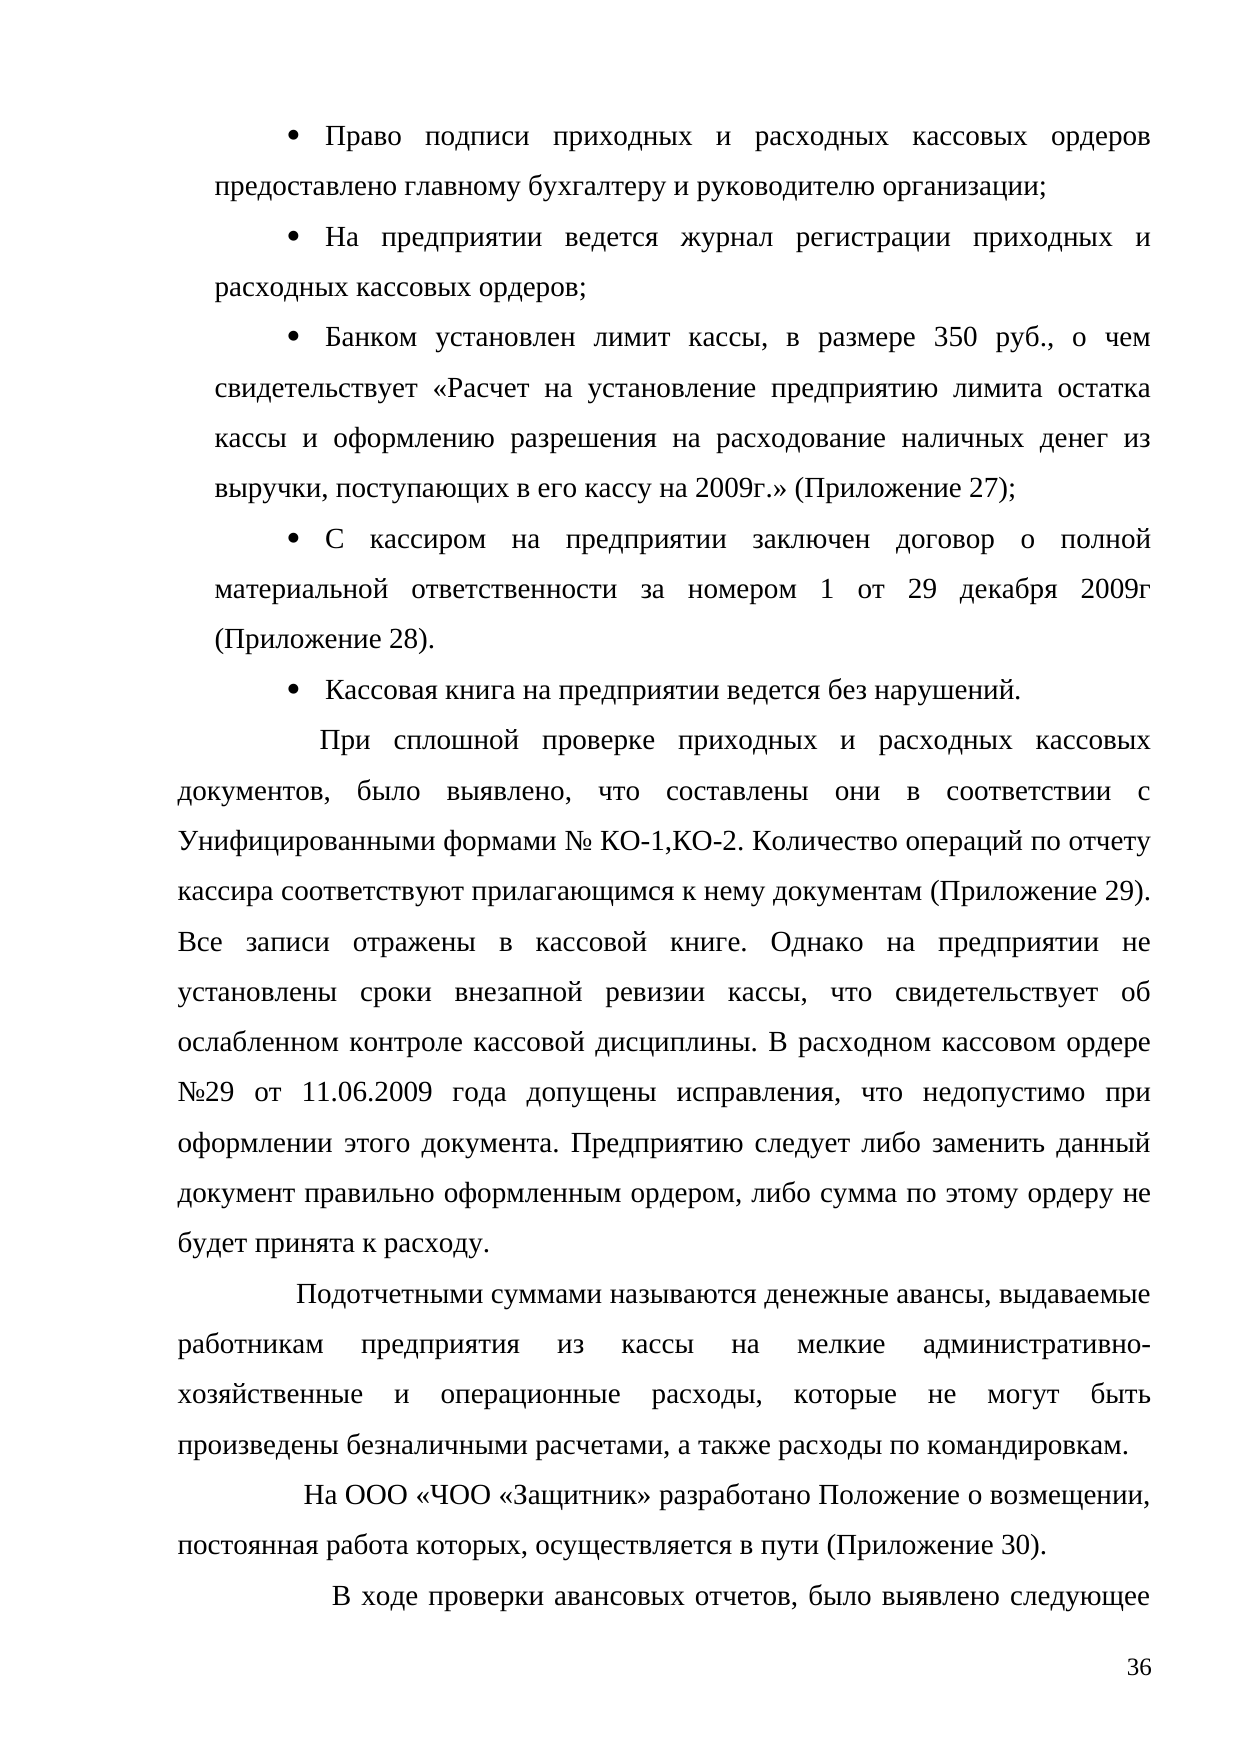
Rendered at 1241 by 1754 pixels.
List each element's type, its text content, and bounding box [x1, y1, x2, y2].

text При сплошной проверке приходных и расходных кассовых документов, было выявлено, что составлены они в соответствии с Унифицированными формами № КО-1,КО-2. Количество операций по отчету кассира соответствуют прилагающимся к нему документам (Приложение 29). Все записи отражены в кассовой книге. Однако на предприятии не установлены сроки внезапной ревизии кассы, что свидетельствует об ослабленном контроле кассовой дисциплины. В расходном кассовом ордере №29 от 11.06.2009 года допущены исправления, что недопустимо при оформлении этого документа. Предприятию следует либо заменить данный документ правильно оформленным ордером, либо сумма по этому ордеру не будет принята к расходу. [177, 722, 1152, 1259]
text На ООО «ЧОО «Защитник» разработано Положение о возмещении, постоянная работа которых, осуществляется в пути (Приложение 30). [177, 1477, 1152, 1561]
text Подотчетными суммами называются денежные авансы, выдаваемые работникам предприятия из кассы на мелкие административно-хозяйственные и операционные расходы, которые не могут быть произведены безналичными расчетами, а также расходы по командировкам. [177, 1276, 1152, 1460]
list Право подписи приходных и расходных кассовых ордеров предоставлено главному бухгалтеру и руководителю организации; [214, 118, 1152, 202]
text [177, 1578, 1152, 1611]
list На предприятии ведется журнал регистрации приходных и расходных кассовых ордеров; [214, 219, 1152, 303]
list Кассовая книга на предприятии ведется без нарушений. [214, 672, 1152, 706]
list Банком установлен лимит кассы, в размере 350 руб., о чем свидетельствует «Расчет на установление предприятию лимита остатка кассы и оформлению разрешения на расходование наличных денег из выручки, поступающих в его кассу на 2009г.» (Приложение 27); [214, 319, 1152, 504]
list С кассиром на предприятии заключен договор о полной материальной ответственности за номером 1 от 29 декабря 2009г (Приложение 28). [214, 521, 1152, 655]
